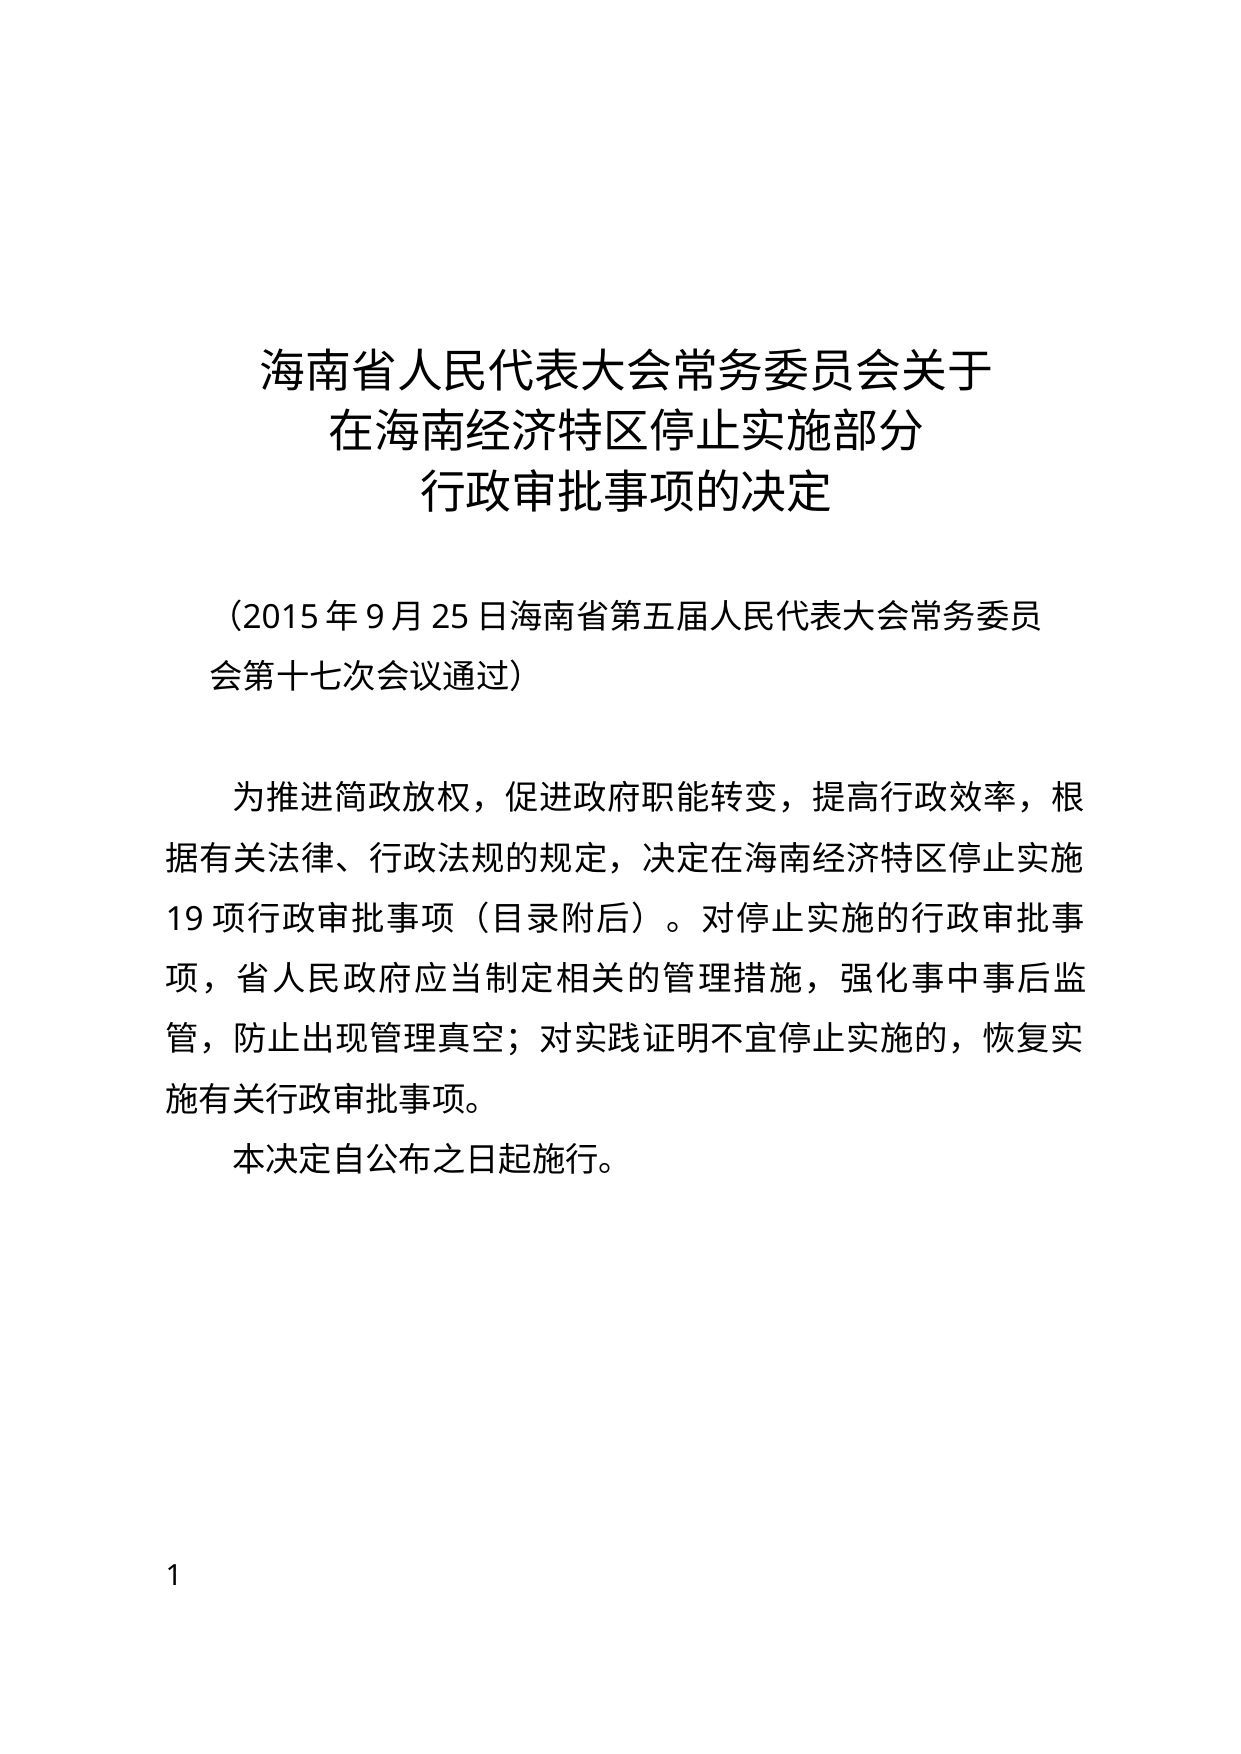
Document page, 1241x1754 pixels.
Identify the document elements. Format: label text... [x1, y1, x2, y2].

text 为推进简政放权，促进政府职能转变，提高行政效率，根据有关法律、行政法规的规定，决定在海南经济特区停止实施19项行政审批事项（目录附后）。对停止实施的行政审批事项，省人民政府应当制定相关的管理措施，强化事中事后监管，防止出现管理真空；对实践证明不宜停止实施的，恢复实施有关行政审批事项。 [165, 761, 1087, 1123]
text （2015年9月25日海南省第五届人民代表大会常务委员会第十七次会议通过） [209, 580, 1043, 701]
text 本决定自公布之日起施行。 [165, 1123, 1087, 1183]
text 海南省人民代表大会常务委员会关于 [165, 339, 1087, 399]
text 在海南经济特区停止实施部分 [165, 399, 1087, 460]
text 行政审批事项的决定 [165, 460, 1087, 520]
